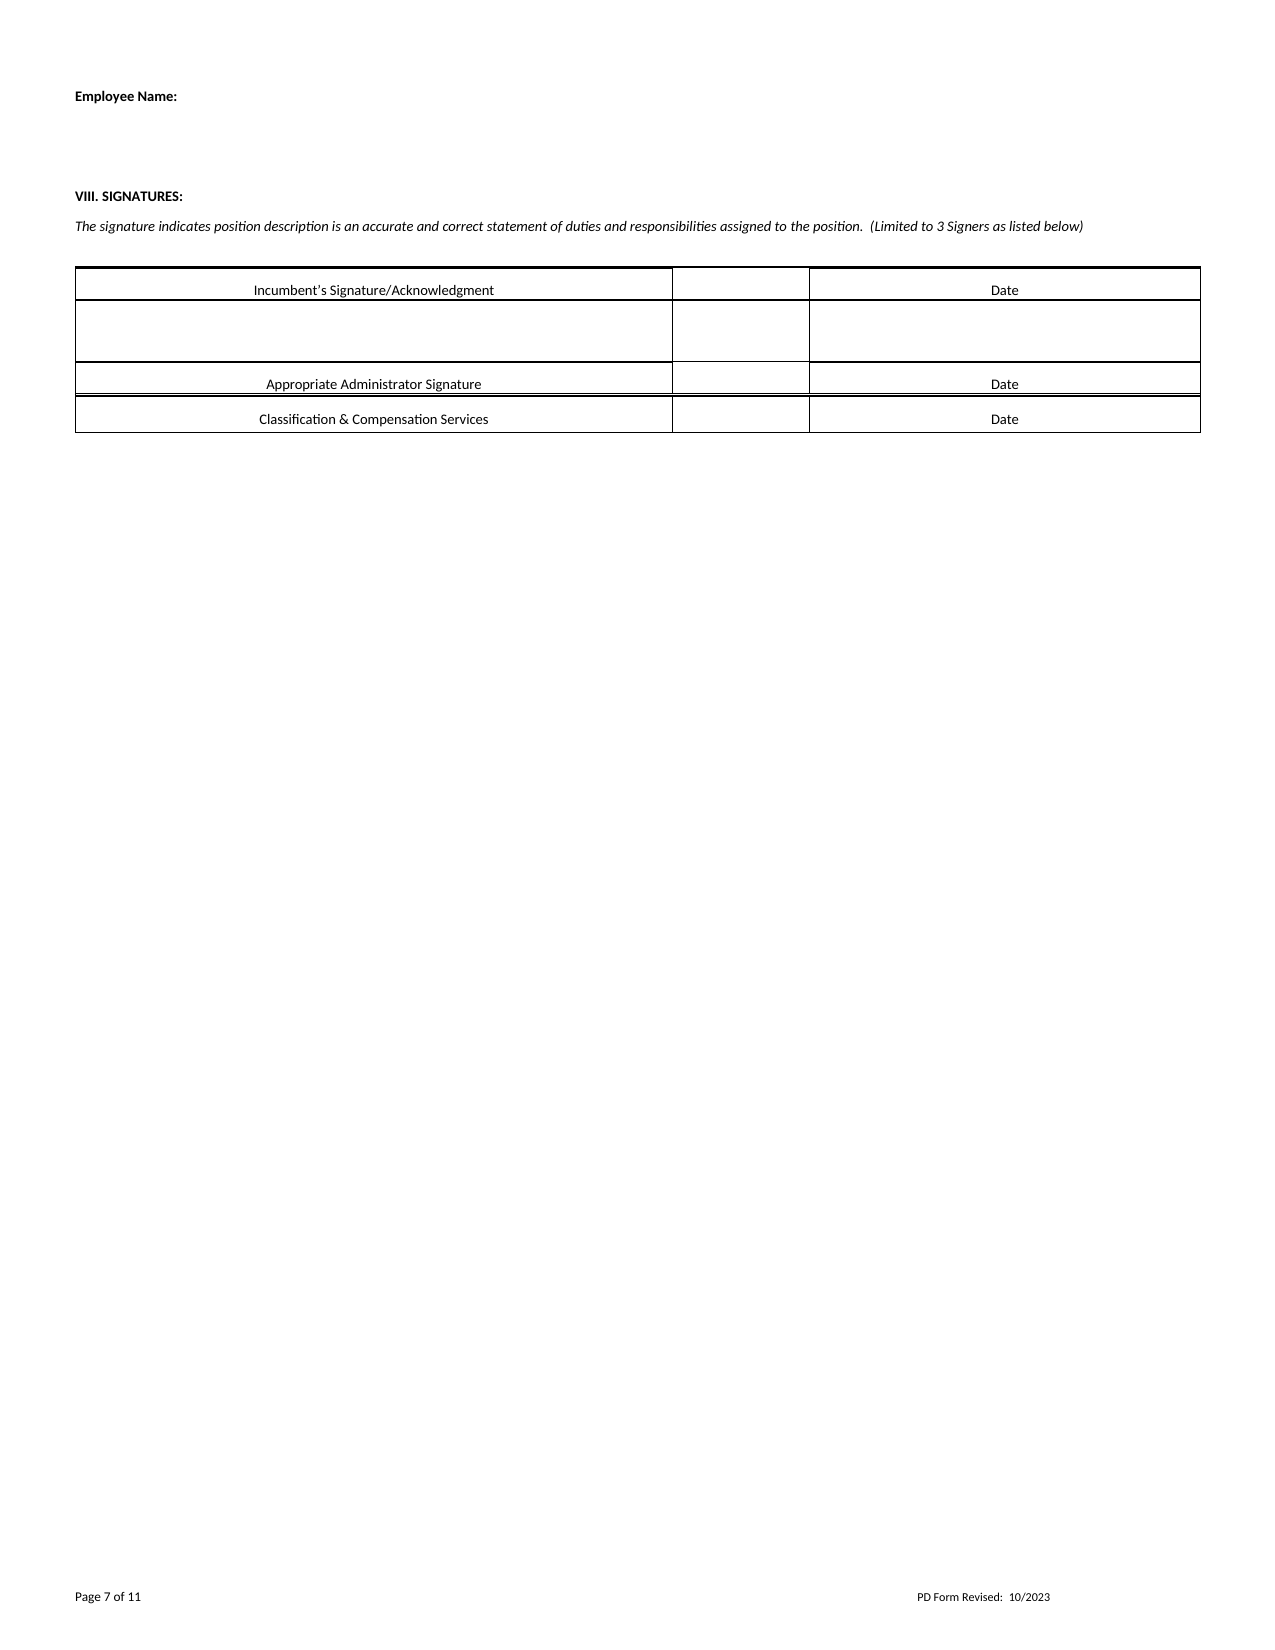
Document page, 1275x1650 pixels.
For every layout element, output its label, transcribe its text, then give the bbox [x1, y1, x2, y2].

table_cell [673, 268, 809, 299]
table_cell Date [810, 397, 1200, 432]
table_cell Date [810, 363, 1200, 393]
table_cell Incumbent’s Signature/Acknowledgment [76, 269, 672, 299]
table_cell [673, 362, 809, 393]
table_cell Appropriate Administrator Signature [76, 363, 672, 393]
text VIII. SIGNATURES: [75, 174, 1200, 205]
table_cell [673, 397, 809, 432]
table_cell Classification & Compensation Services [76, 397, 672, 432]
text The signature indicates position description is an accurate and correct statement of duties and responsibilities assigned to the position. (Limited to 3 Signers as listed below) [75, 205, 1200, 235]
table_cell [810, 301, 1200, 361]
table_cell [673, 301, 809, 361]
table_cell Date [810, 269, 1200, 299]
table_cell [76, 301, 672, 361]
